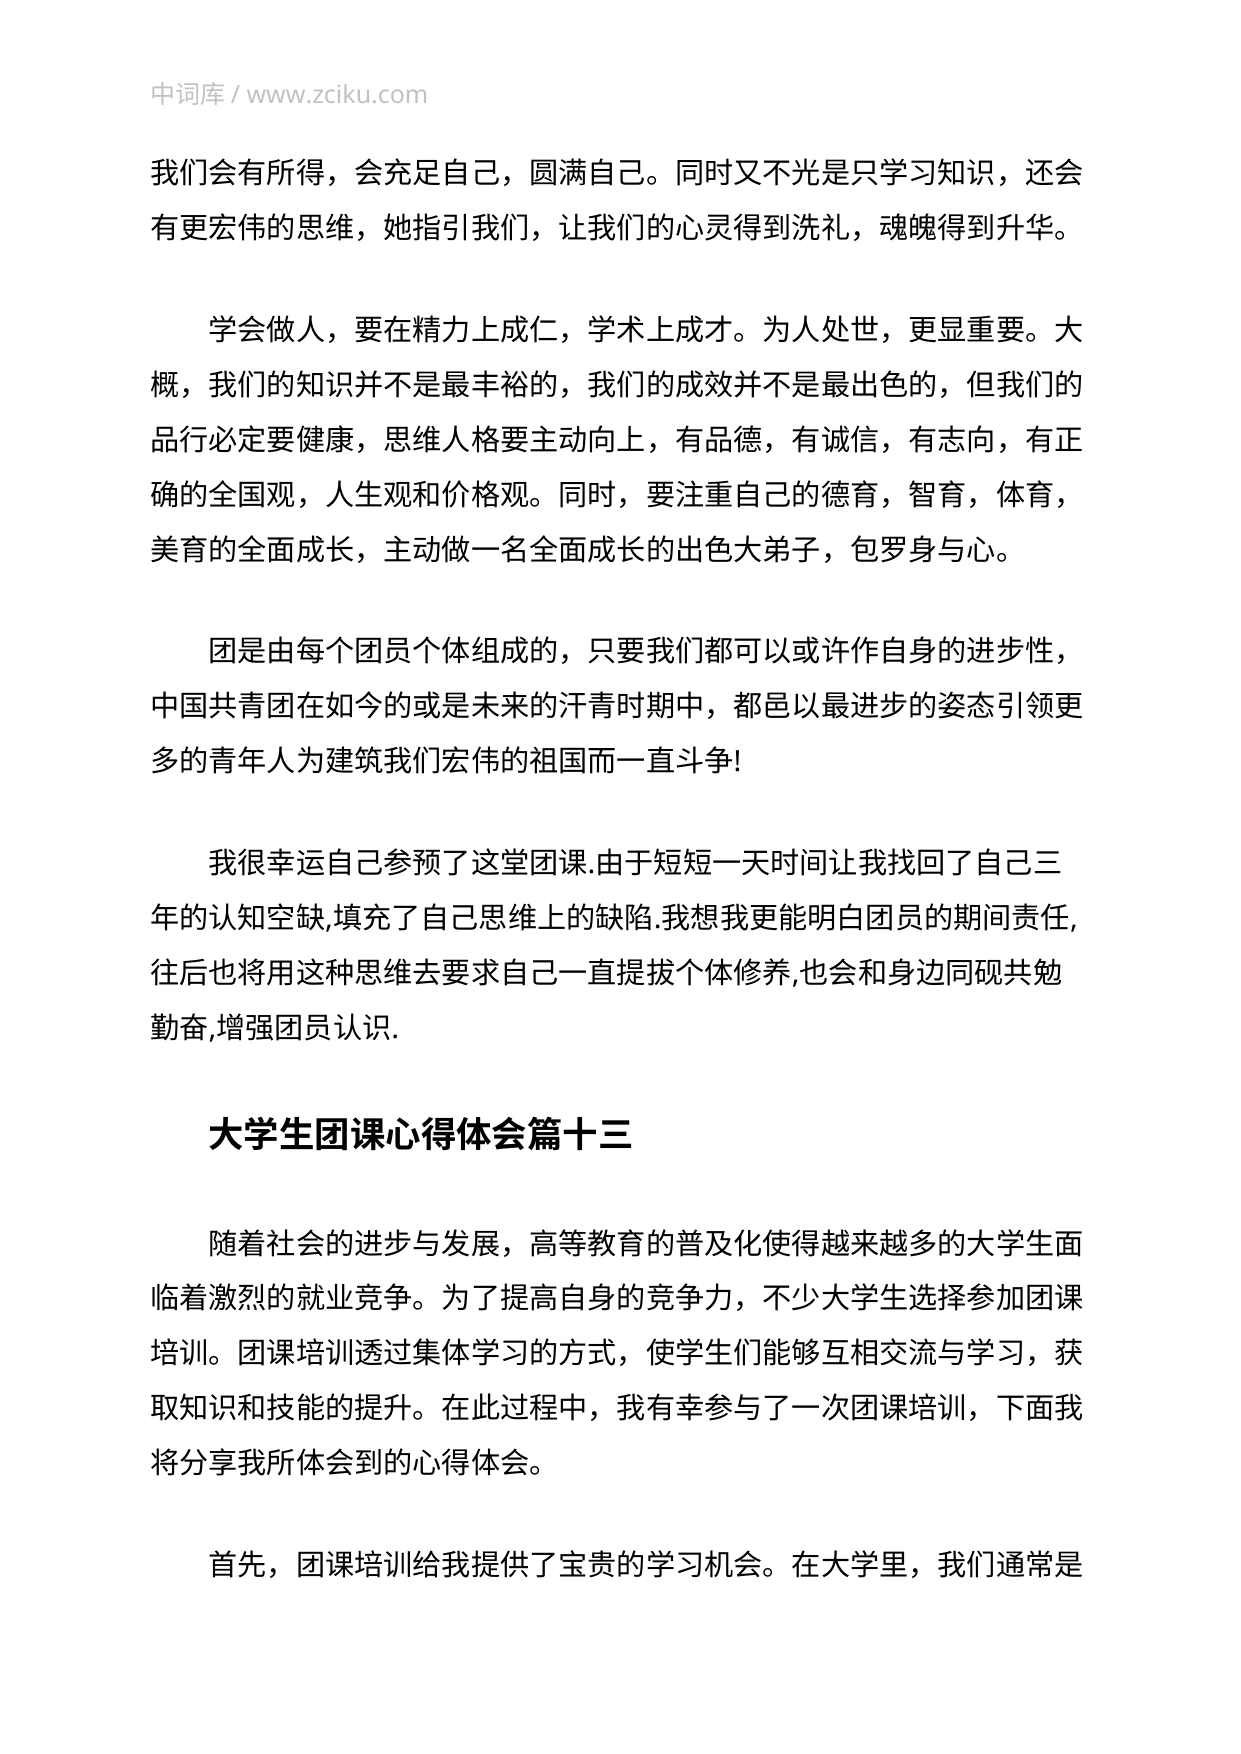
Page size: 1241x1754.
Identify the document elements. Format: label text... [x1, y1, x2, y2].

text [150, 150, 1090, 247]
text 随着社会的进步与发展，高等教育的普及化使得越来越多的大学生面临着激烈的就业竞争。为了提高自身的竞争力，不少大学生选择参加团课培训。团课培训透过集体学习的方式，使学生们能够互相交流与学习，获取知识和技能的提升。在此过程中，我有幸参与了一次团课培训，下面我将分享我所体会到的心得体会。 [150, 1220, 1090, 1482]
text 学会做人，要在精力上成仁，学术上成才。为人处世，更显重要。大概，我们的知识并不是最丰裕的，我们的成效并不是最出色的，但我们的品行必定要健康，思维人格要主动向上，有品德，有诚信，有志向，有正确的全国观，人生观和价格观。同时，要注重自己的德育，智育，体育，美育的全面成长，主动做一名全面成长的出色大弟子，包罗身与心。 [150, 307, 1090, 568]
text 团是由每个团员个体组成的，只要我们都可以或许作自身的进步性，中国共青团在如今的或是未来的汗青时期中，都邑以最进步的姿态引领更多的青年人为建筑我们宏伟的祖国而一直斗争! [150, 628, 1090, 780]
text 我很幸运自己参预了这堂团课.由于短短一天时间让我找回了自己三年的认知空缺,填充了自己思维上的缺陷.我想我更能明白团员的期间责任,往后也将用这种思维去要求自己一直提拔个体修养,也会和身边同砚共勉勤奋,增强团员认识. [150, 840, 1090, 1047]
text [150, 1542, 1090, 1584]
text 大学生团课心得体会篇十三 [150, 1107, 1090, 1158]
